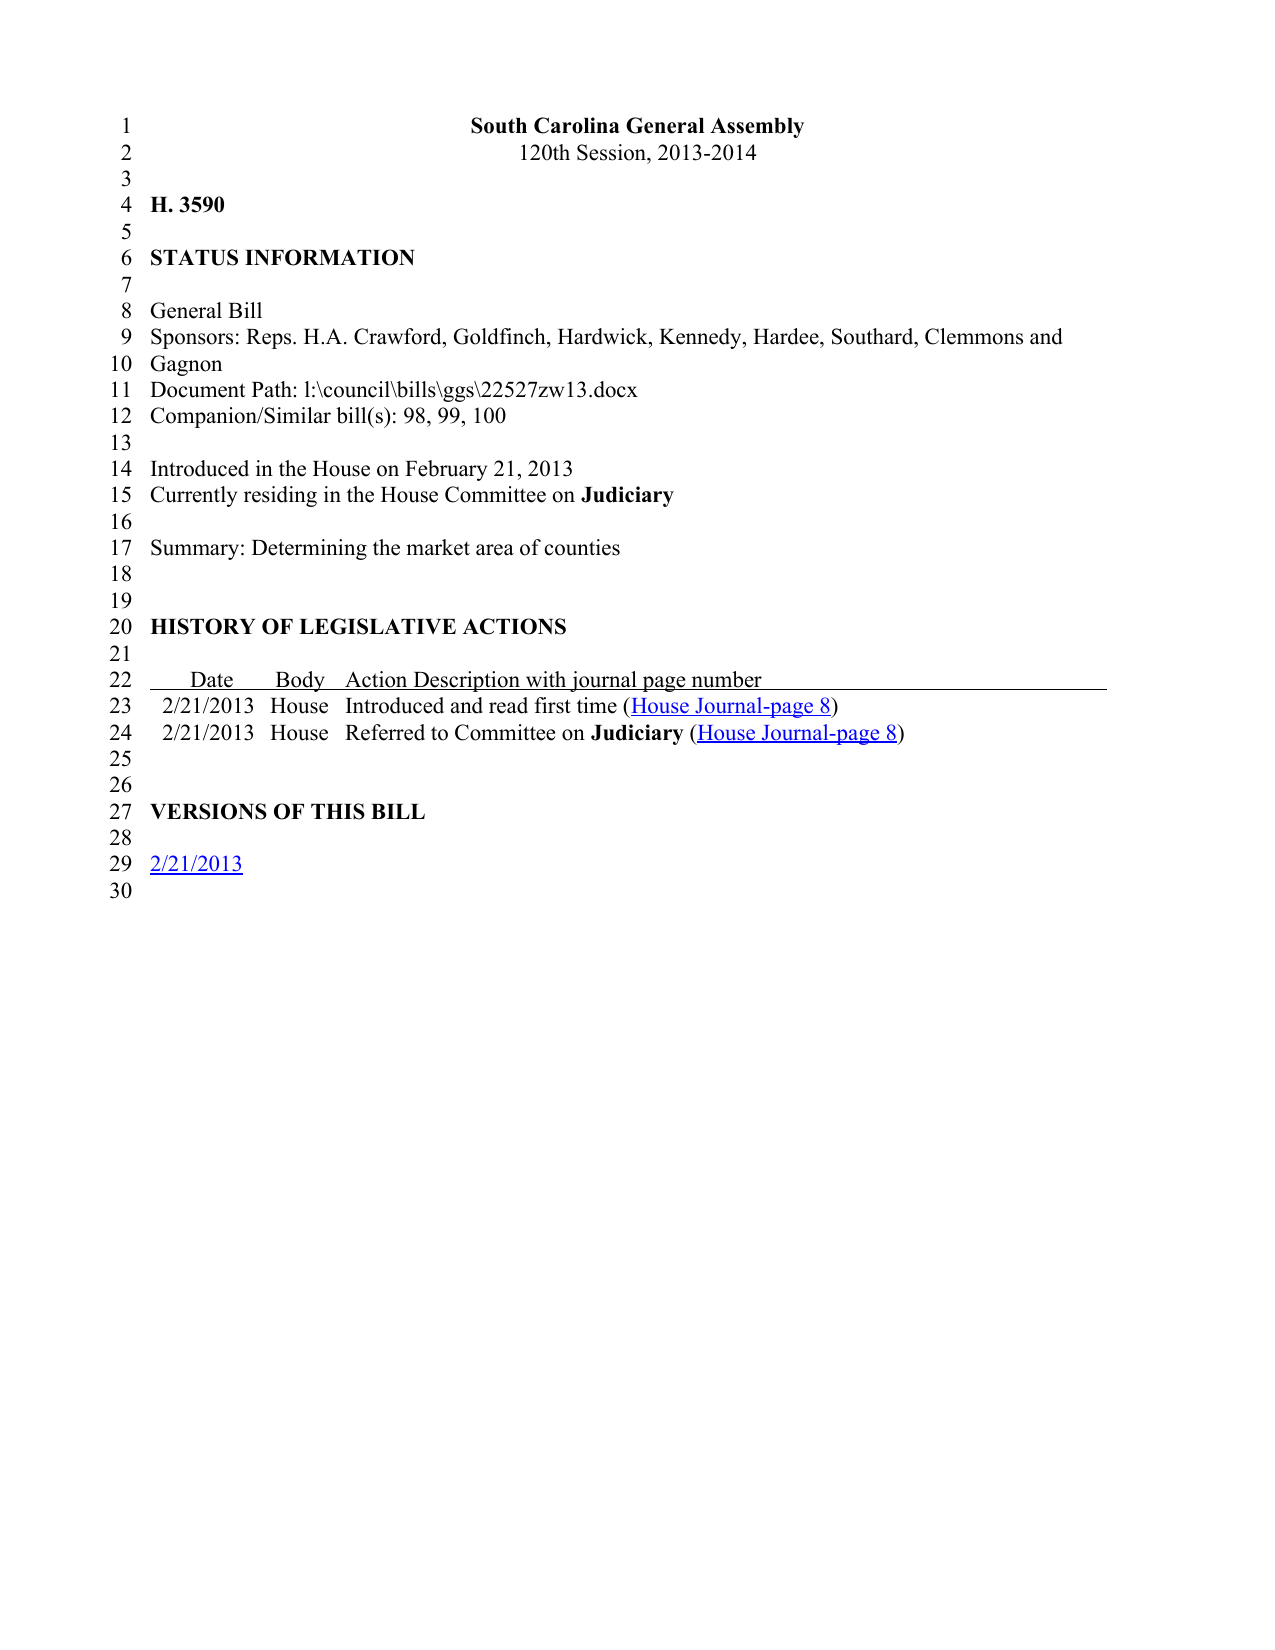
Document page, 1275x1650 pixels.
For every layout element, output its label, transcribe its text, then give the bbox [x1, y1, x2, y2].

text Currently residing in the House Committee on Judiciary [150, 481, 1125, 508]
text 120th Session, 2013-2014 [150, 139, 1125, 165]
text VERSIONS OF THIS BILL [150, 798, 1125, 824]
text 2/21/2013 [150, 850, 1125, 877]
text South Carolina General Assembly [150, 112, 1125, 139]
text Introduced in the House on February 21, 2013 [150, 455, 1125, 481]
text General Bill [150, 297, 1125, 323]
text HISTORY OF LEGISLATIVE ACTIONS [150, 613, 1125, 639]
text Document Path: l:\council\bills\ggs\22527zw13.docx [150, 376, 1125, 402]
text Date Body Action Description with journal page number [150, 666, 1125, 692]
text Companion/Similar bill(s): 98, 99, 100 [150, 402, 1125, 429]
text STATUS INFORMATION [150, 244, 1125, 271]
text 2/21/2013 House Introduced and read first time (House Journal-page 8) [150, 692, 1125, 719]
text Summary: Determining the market area of counties [150, 534, 1125, 561]
text 2/21/2013 House Referred to Committee on Judiciary (House Journal-page 8) [150, 719, 1125, 745]
text H. 3590 [150, 192, 1125, 218]
text Sponsors: Reps. H.A. Crawford, Goldfinch, Hardwick, Kennedy, Hardee, Southard, Clemmons and Gagnon [150, 323, 1125, 376]
